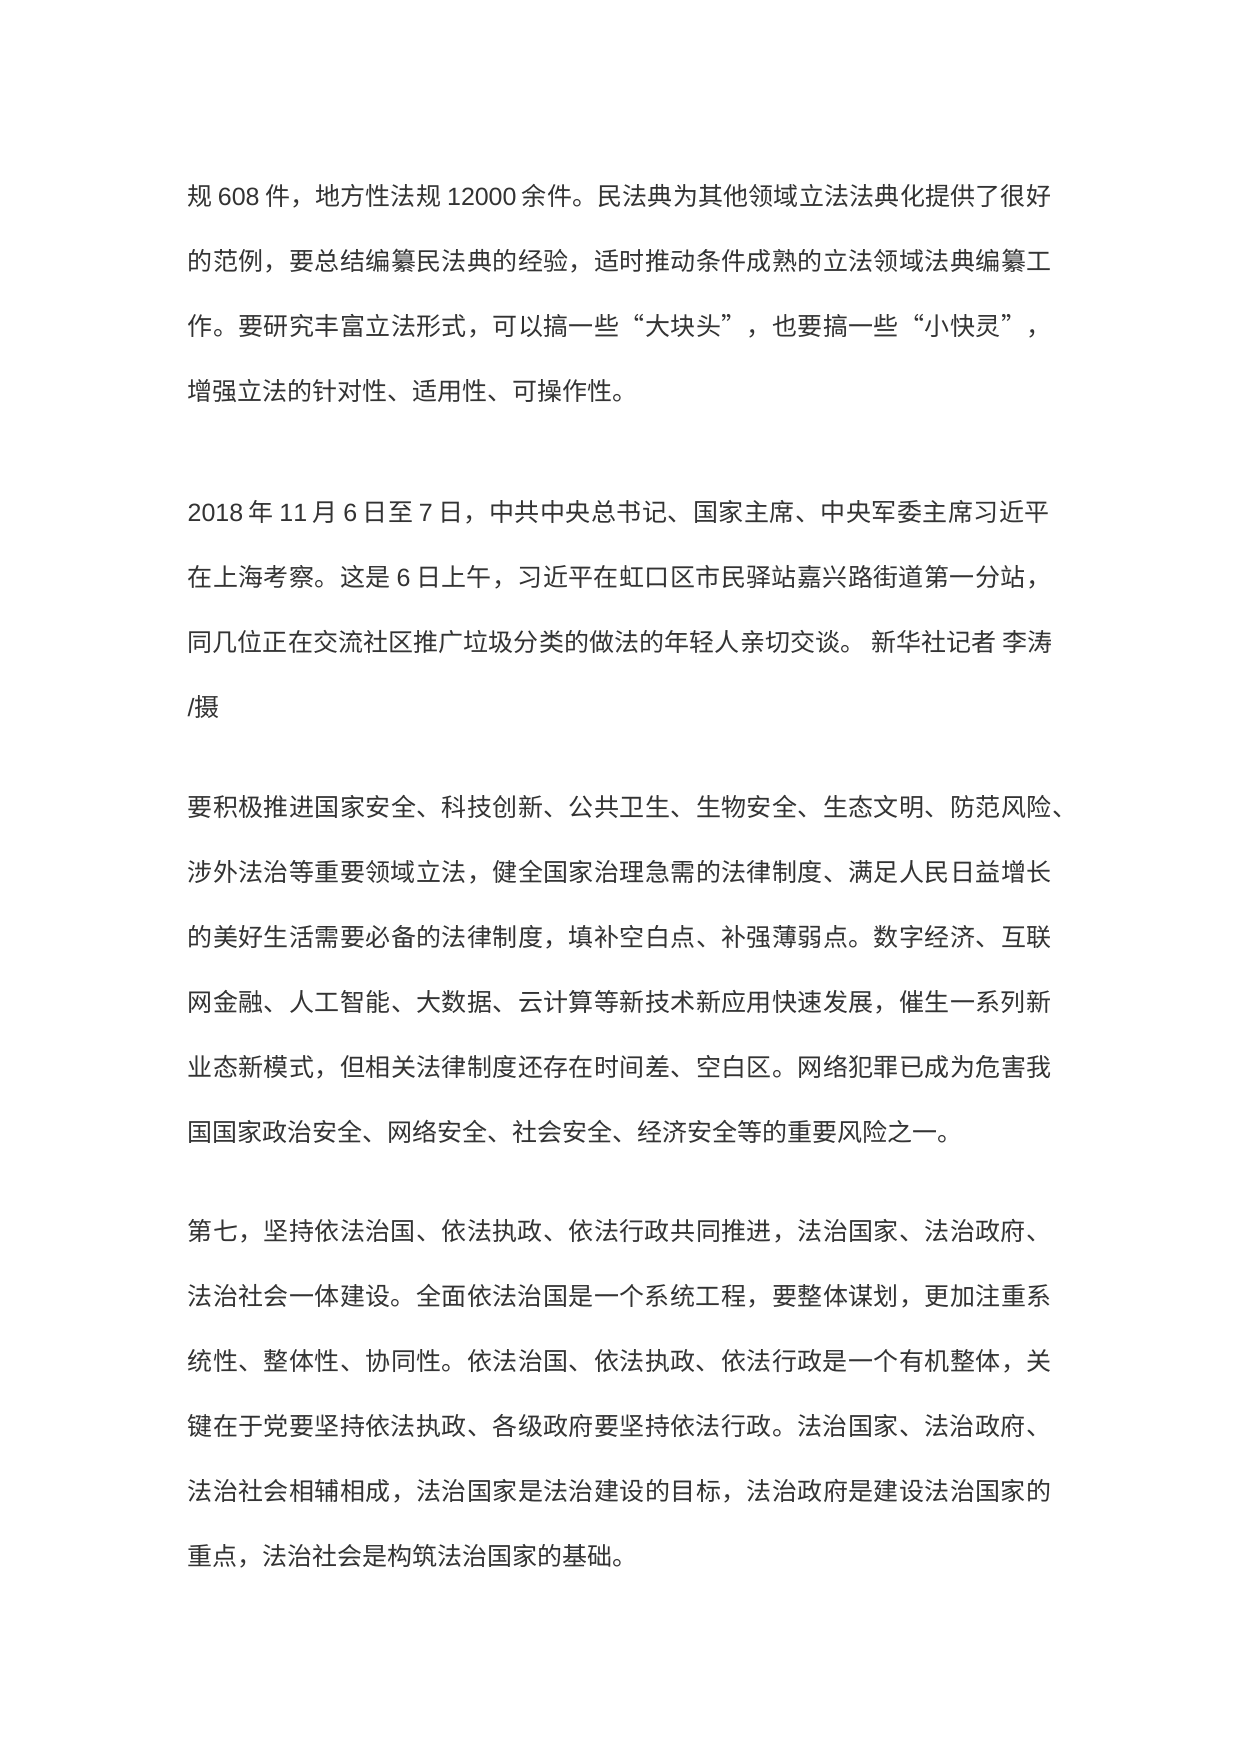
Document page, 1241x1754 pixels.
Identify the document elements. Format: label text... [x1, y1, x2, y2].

text 2018年11月6日至7日，中共中央总书记、国家主席、中央军委主席习近平在上海考察。这是6日上午，习近平在虹口区市民驿站嘉兴路街道第一分站，同几位正在交流社区推广垃圾分类的做法的年轻人亲切交谈。 新华社记者 李涛/摄 [187, 478, 1053, 738]
text 第七，坚持依法治国、依法执政、依法行政共同推进，法治国家、法治政府、法治社会一体建设。全面依法治国是一个系统工程，要整体谋划，更加注重系统性、整体性、协同性。依法治国、依法执政、依法行政是一个有机整体，关键在于党要坚持依法执政、各级政府要坚持依法行政。法治国家、法治政府、法治社会相辅相成，法治国家是法治建设的目标，法治政府是建设法治国家的重点，法治社会是构筑法治国家的基础。 [187, 1197, 1053, 1587]
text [187, 162, 1053, 422]
text 要积极推进国家安全、科技创新、公共卫生、生物安全、生态文明、防范风险、涉外法治等重要领域立法，健全国家治理急需的法律制度、满足人民日益增长的美好生活需要必备的法律制度，填补空白点、补强薄弱点。数字经济、互联网金融、人工智能、大数据、云计算等新技术新应用快速发展，催生一系列新业态新模式，但相关法律制度还存在时间差、空白区。网络犯罪已成为危害我国国家政治安全、网络安全、社会安全、经济安全等的重要风险之一。 [187, 773, 1053, 1163]
